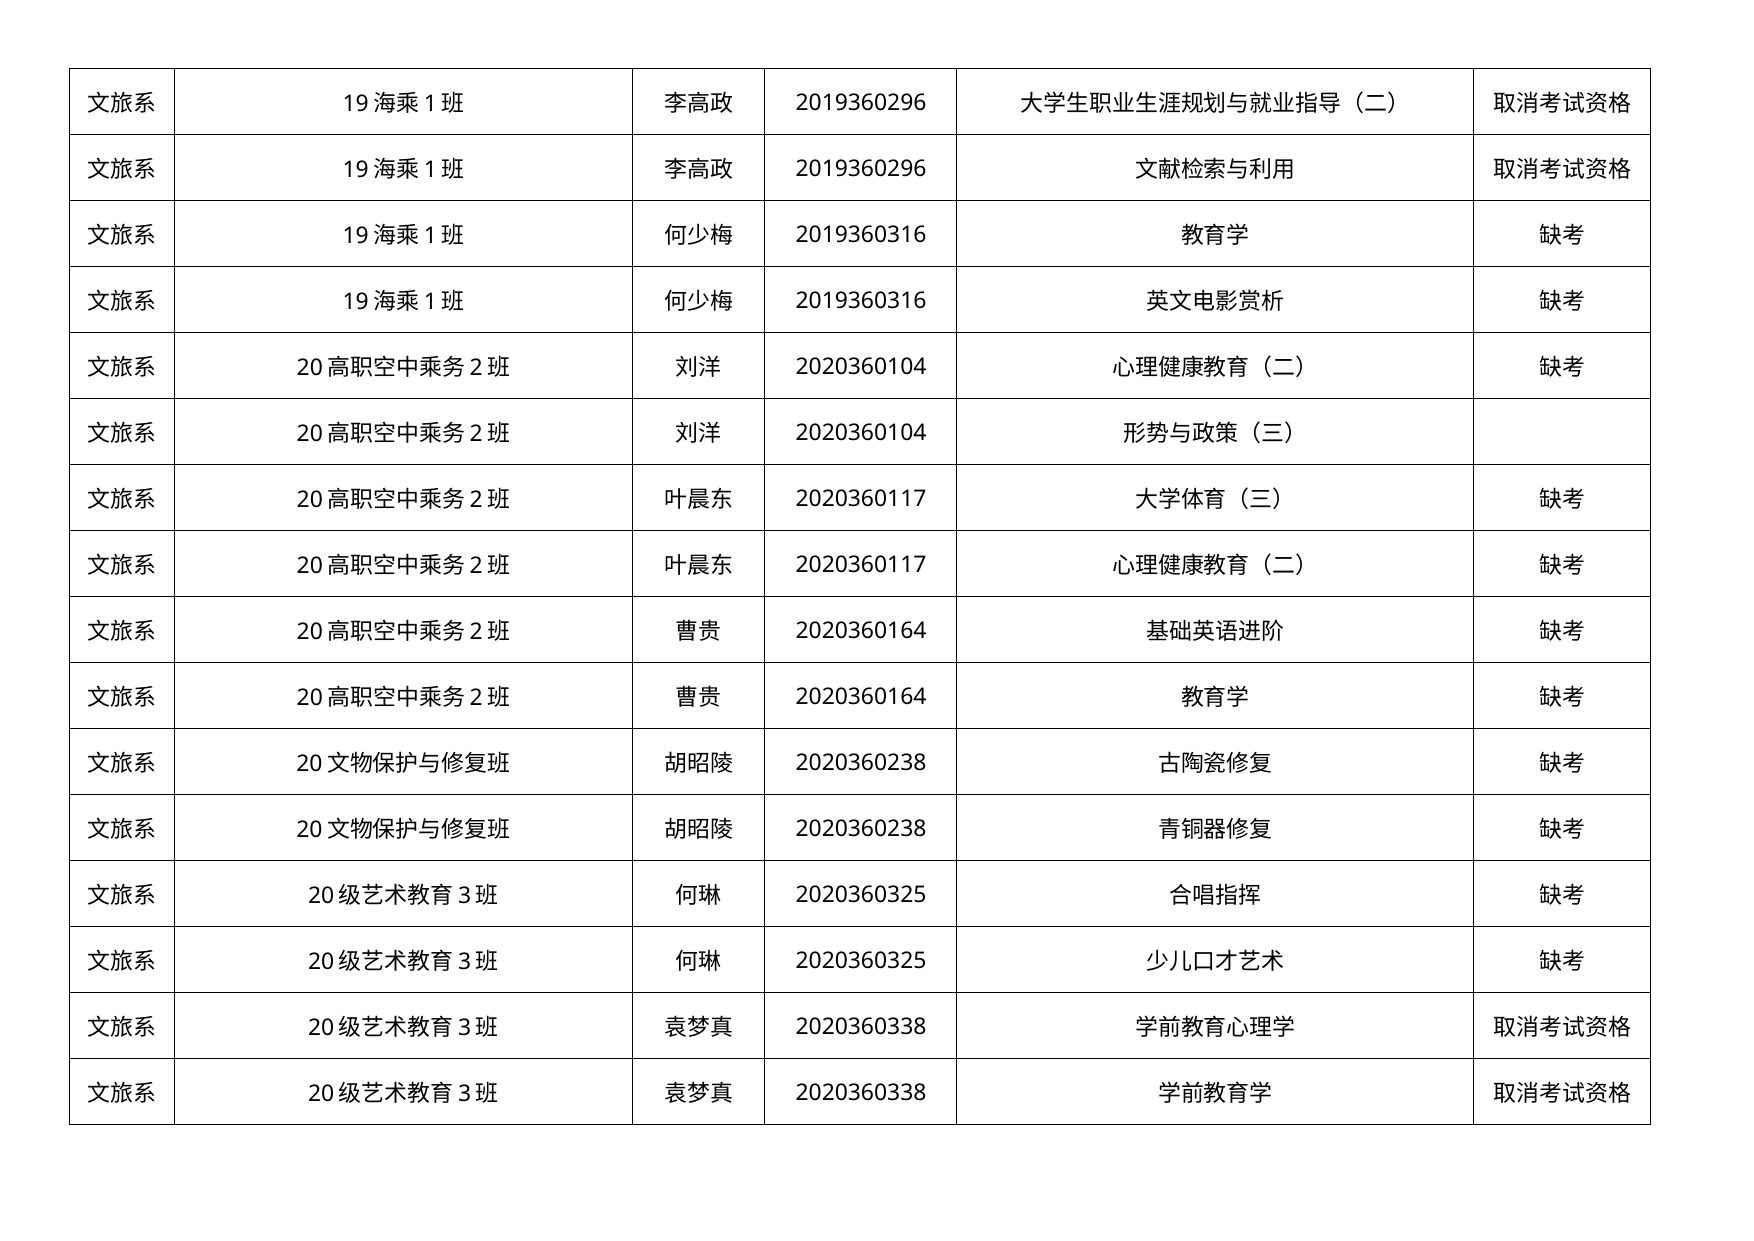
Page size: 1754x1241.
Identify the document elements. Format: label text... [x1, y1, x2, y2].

table_cell 胡昭陵 [633, 729, 764, 794]
table_cell 文旅系 [70, 795, 174, 860]
table_cell 文旅系 [70, 729, 174, 794]
table_cell 2019360296 [765, 135, 956, 200]
table_cell 20高职空中乘务2班 [175, 399, 632, 464]
table_cell 何琳 [633, 927, 764, 992]
table_cell 基础英语进阶 [957, 597, 1473, 662]
table_cell 2019360296 [765, 69, 956, 134]
table_cell 缺考 [1474, 201, 1650, 266]
table_cell 文旅系 [70, 135, 174, 200]
table_cell 文旅系 [70, 399, 174, 464]
table_cell 2020360117 [765, 465, 956, 530]
table_cell 缺考 [1474, 663, 1650, 728]
table_cell 青铜器修复 [957, 795, 1473, 860]
table_cell 英文电影赏析 [957, 267, 1473, 332]
table_cell 缺考 [1474, 465, 1650, 530]
table_cell 合唱指挥 [957, 861, 1473, 926]
table_cell 2020360104 [765, 399, 956, 464]
table_cell 20高职空中乘务2班 [175, 663, 632, 728]
table_cell 20高职空中乘务2班 [175, 597, 632, 662]
table_cell 19海乘1班 [175, 267, 632, 332]
table_cell 2020360164 [765, 597, 956, 662]
table_cell 20文物保护与修复班 [175, 795, 632, 860]
table_cell 文旅系 [70, 201, 174, 266]
table_cell 曹贵 [633, 597, 764, 662]
table_cell 何琳 [633, 861, 764, 926]
table_cell 2020360117 [765, 531, 956, 596]
table_cell 2020360325 [765, 927, 956, 992]
table_cell 取消考试资格 [1474, 135, 1650, 200]
table_cell 教育学 [957, 201, 1473, 266]
table_cell 2020360338 [765, 993, 956, 1058]
table_cell 20高职空中乘务2班 [175, 531, 632, 596]
table_cell 缺考 [1474, 333, 1650, 398]
table_cell 文旅系 [70, 1059, 174, 1124]
table_cell 缺考 [1474, 597, 1650, 662]
table_cell 文旅系 [70, 993, 174, 1058]
table_cell 2020360338 [765, 1059, 956, 1124]
table_cell 缺考 [1474, 531, 1650, 596]
table_cell 缺考 [1474, 927, 1650, 992]
table_cell 少儿口才艺术 [957, 927, 1473, 992]
table_cell 心理健康教育（二） [957, 333, 1473, 398]
table_cell 刘洋 [633, 399, 764, 464]
table_cell 叶晨东 [633, 465, 764, 530]
table_cell 2020360325 [765, 861, 956, 926]
table_cell 李高政 [633, 69, 764, 134]
table_cell 文献检索与利用 [957, 135, 1473, 200]
table_cell 20级艺术教育3班 [175, 927, 632, 992]
table_cell 缺考 [1474, 861, 1650, 926]
table_cell 20文物保护与修复班 [175, 729, 632, 794]
table_cell 20级艺术教育3班 [175, 861, 632, 926]
table_cell 20高职空中乘务2班 [175, 465, 632, 530]
table_cell 心理健康教育（二） [957, 531, 1473, 596]
table_cell 20高职空中乘务2班 [175, 333, 632, 398]
table_cell 19海乘1班 [175, 201, 632, 266]
table_cell 袁梦真 [633, 993, 764, 1058]
table_cell 2019360316 [765, 201, 956, 266]
table_cell 2020360238 [765, 795, 956, 860]
table_cell 19海乘1班 [175, 69, 632, 134]
table_cell 文旅系 [70, 531, 174, 596]
table_cell 教育学 [957, 663, 1473, 728]
table_cell 文旅系 [70, 267, 174, 332]
table_cell 李高政 [633, 135, 764, 200]
table_cell 文旅系 [70, 927, 174, 992]
table_cell 2020360164 [765, 663, 956, 728]
table_cell 袁梦真 [633, 1059, 764, 1124]
table_cell 大学体育（三） [957, 465, 1473, 530]
table_cell 文旅系 [70, 597, 174, 662]
table_cell 2019360316 [765, 267, 956, 332]
table_cell 缺考 [1474, 267, 1650, 332]
table_cell 学前教育学 [957, 1059, 1473, 1124]
table_cell 20级艺术教育3班 [175, 993, 632, 1058]
table_cell 大学生职业生涯规划与就业指导（二） [957, 69, 1473, 134]
table_cell 19海乘1班 [175, 135, 632, 200]
table_cell 学前教育心理学 [957, 993, 1473, 1058]
table_cell 文旅系 [70, 861, 174, 926]
table_cell [1474, 399, 1650, 464]
table_cell 缺考 [1474, 729, 1650, 794]
table_cell 胡昭陵 [633, 795, 764, 860]
table_cell 文旅系 [70, 465, 174, 530]
table_cell 2020360104 [765, 333, 956, 398]
table_cell 形势与政策（三） [957, 399, 1473, 464]
table_cell 何少梅 [633, 267, 764, 332]
table_cell 刘洋 [633, 333, 764, 398]
table_cell 2020360238 [765, 729, 956, 794]
table_cell 叶晨东 [633, 531, 764, 596]
table_cell 古陶瓷修复 [957, 729, 1473, 794]
table_cell 何少梅 [633, 201, 764, 266]
table_cell 20级艺术教育3班 [175, 1059, 632, 1124]
table_cell 文旅系 [70, 333, 174, 398]
table_cell 取消考试资格 [1474, 69, 1650, 134]
table_cell 取消考试资格 [1474, 993, 1650, 1058]
table_cell 取消考试资格 [1474, 1059, 1650, 1124]
table_cell 文旅系 [70, 69, 174, 134]
table_cell 曹贵 [633, 663, 764, 728]
table_cell 缺考 [1474, 795, 1650, 860]
table_cell 文旅系 [70, 663, 174, 728]
